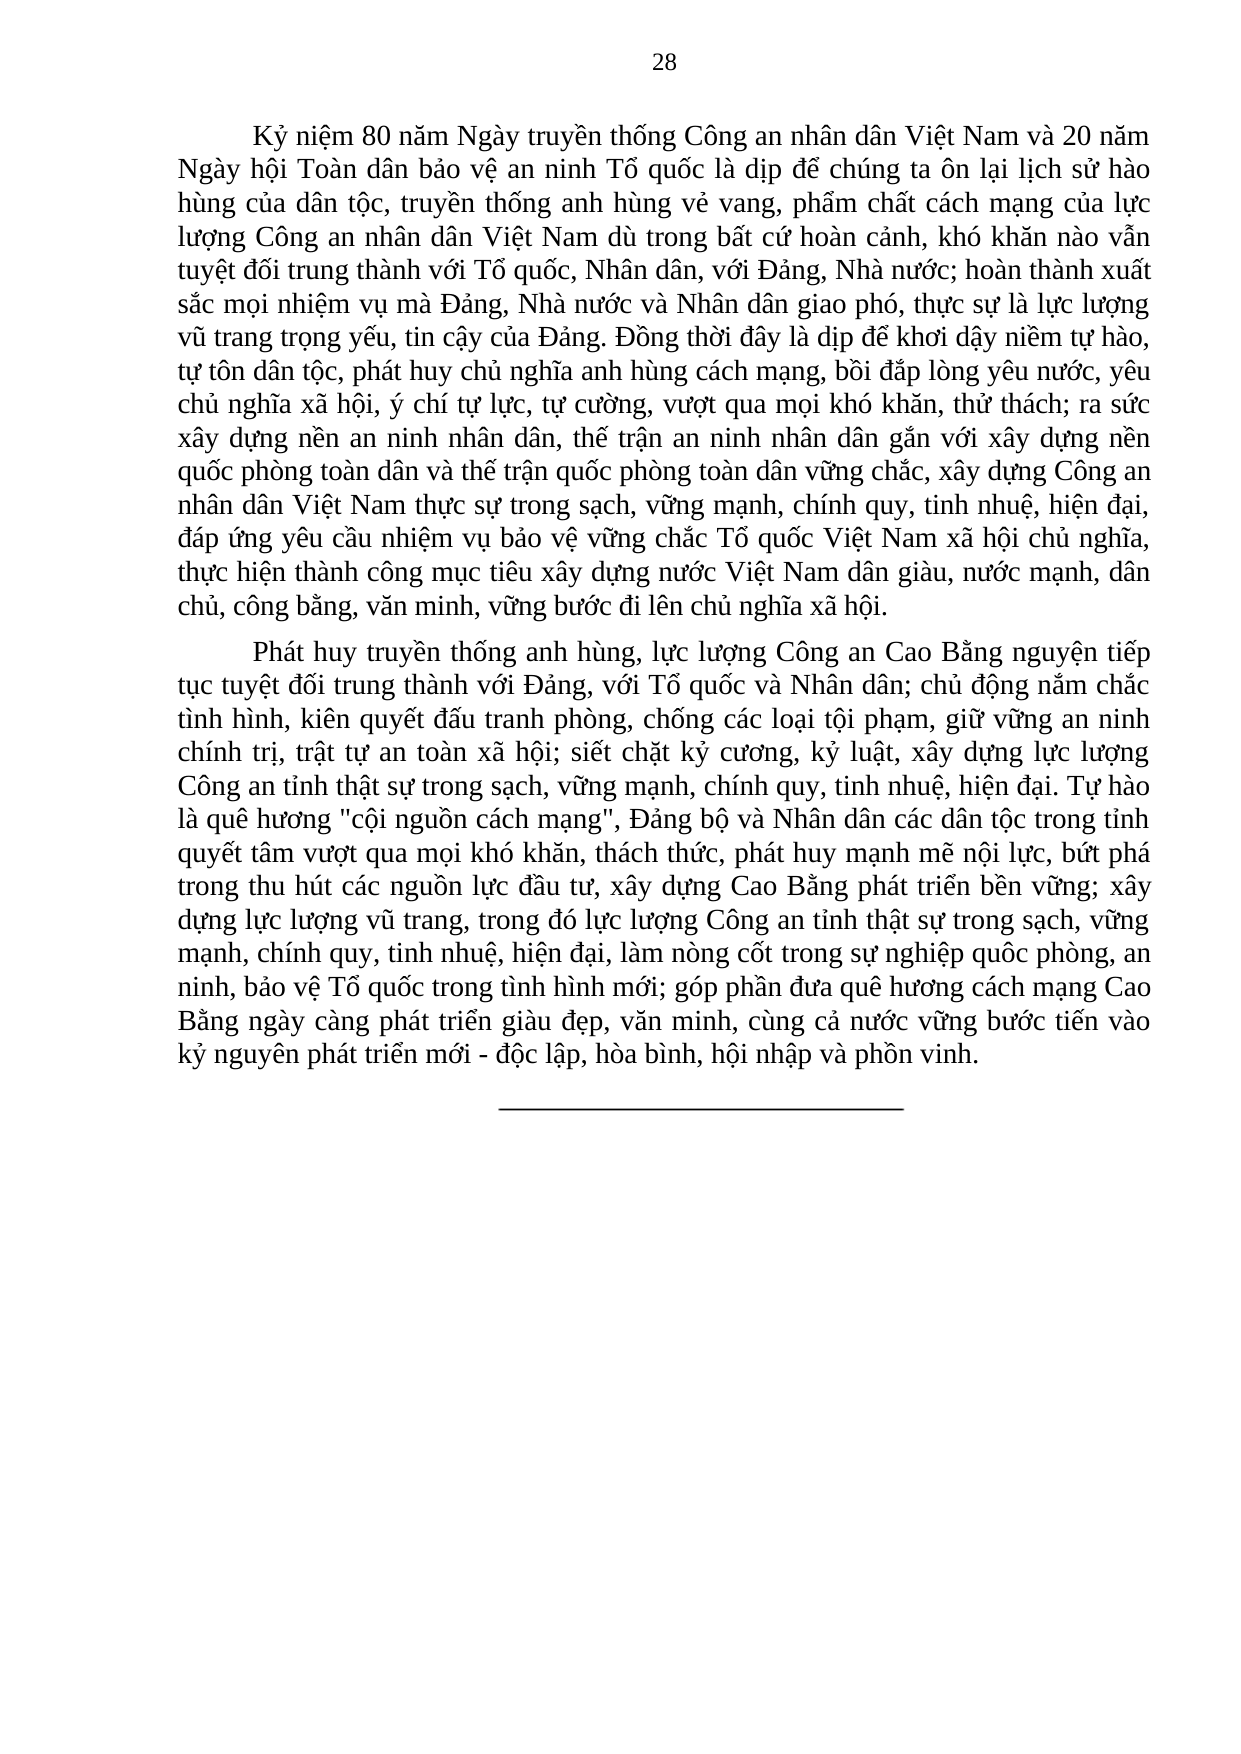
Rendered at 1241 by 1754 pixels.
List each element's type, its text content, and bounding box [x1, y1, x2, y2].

text Kỷ niệm 80 năm Ngày truyền thống Công an nhân dân Việt Nam và 20 năm Ngày hội Toàn dân bảo vệ an ninh Tổ quốc là dịp để chúng ta ôn lại lịch sử hào hùng của dân tộc, truyền thống anh hùng vẻ vang, phẩm chất cách mạng của lực lượng Công an nhân dân Việt Nam dù trong bất cứ hoàn cảnh, khó khăn nào vẫn tuyệt đối trung thành với Tổ quốc, Nhân dân, với Đảng, Nhà nước; hoàn thành xuất sắc mọi nhiệm vụ mà Đảng, Nhà nước và Nhân dân giao phó, thực sự là lực lượng vũ trang trọng yếu, tin cậy của Đảng. Đồng thời đây là dịp để khơi dậy niềm tự hào, tự tôn dân tộc, phát huy chủ nghĩa anh hùng cách mạng, bồi đắp lòng yêu nước, yêu chủ nghĩa xã hội, ý chí tự lực, tự cường, vượt qua mọi khó khăn, thử thách; ra sức xây dựng nền an ninh nhân dân, thế trận an ninh nhân dân gắn với xây dựng nền quốc phòng toàn dân và thế trận quốc phòng toàn dân vững chắc, xây dựng Công an nhân dân Việt Nam thực sự trong sạch, vững mạnh, chính quy, tinh nhuệ, hiện đại, đáp ứng yêu cầu nhiệm vụ bảo vệ vững chắc Tổ quốc Việt Nam xã hội chủ nghĩa, thực hiện thành công mục tiêu xây dựng nước Việt Nam dân giàu, nước mạnh, dân chủ, công bằng, văn minh, vững bước đi lên chủ nghĩa xã hội. [177, 118, 1152, 621]
picture [497, 1107, 906, 1113]
text Phát huy truyền thống anh hùng, lực lượng Công an Cao Bằng nguyện tiếp tục tuyệt đối trung thành với Đảng, với Tổ quốc và Nhân dân; chủ động nắm chắc tình hình, kiên quyết đấu tranh phòng, chống các loại tội phạm, giữ vững an ninh chính trị, trật tự an toàn xã hội; siết chặt kỷ cương, kỷ luật, xây dựng lực lượng Công an tỉnh thật sự trong sạch, vững mạnh, chính quy, tinh nhuệ, hiện đại. Tự hào là quê hương "cội nguồn cách mạng", Đảng bộ và Nhân dân các dân tộc trong tỉnh quyết tâm vượt qua mọi khó khăn, thách thức, phát huy mạnh mẽ nội lực, bứt phá trong thu hút các nguồn lực đầu tư, xây dựng Cao Bằng phát triển bền vững; xây dựng lực lượng vũ trang, trong đó lực lượng Công an tỉnh thật sự trong sạch, vững mạnh, chính quy, tinh nhuệ, hiện đại, làm nòng cốt trong sự nghiệp quôc phòng, an ninh, bảo vệ Tổ quốc trong tình hình mới; góp phần đưa quê hương cách mạng Cao Bằng ngày càng phát triển giàu đẹp, văn minh, cùng cả nước vững bước tiến vào kỷ nguyên phát triển mới - độc lập, hòa bình, hội nhập và phồn vinh. [177, 634, 1152, 1070]
